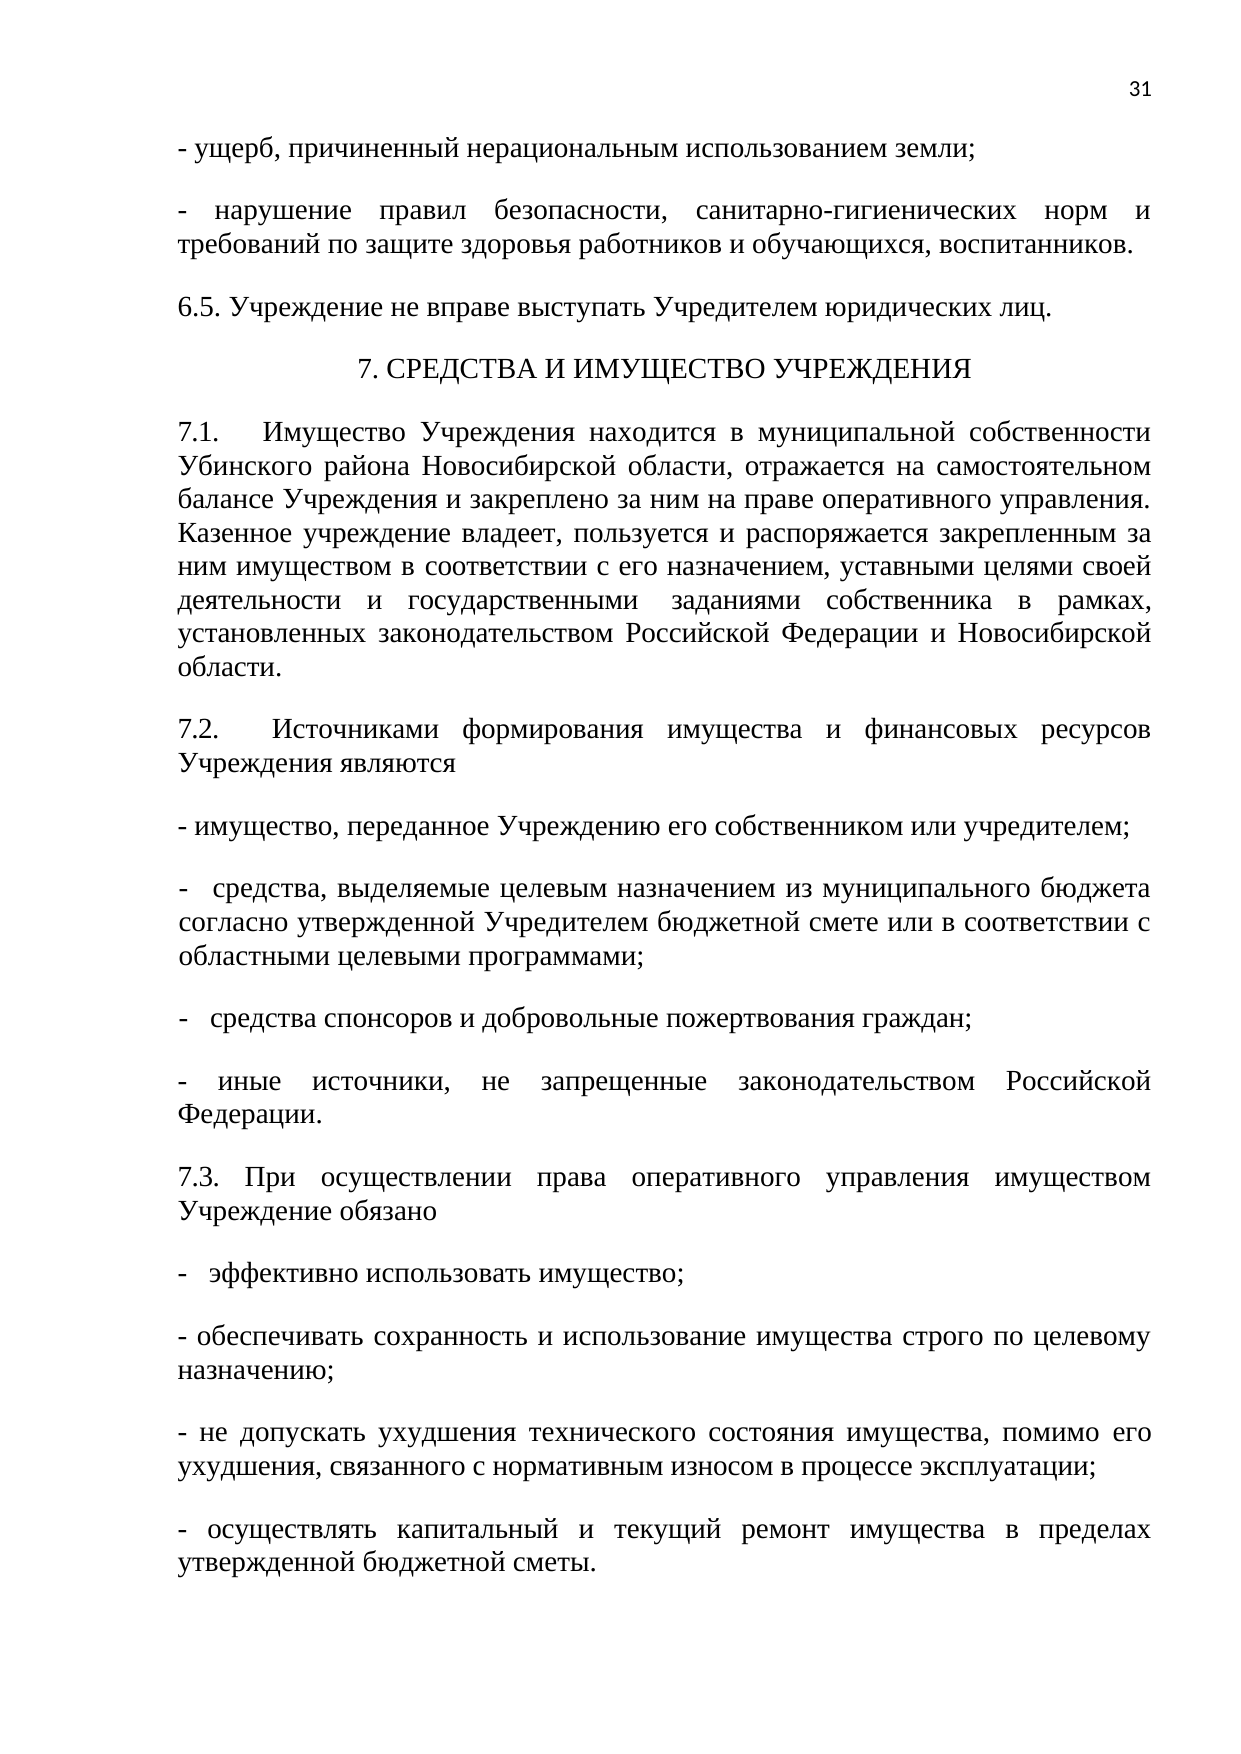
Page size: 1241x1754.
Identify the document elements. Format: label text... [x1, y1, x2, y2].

text 7.1. Имущество Учреждения находится в муниципальной собственности Убинского района Новосибирской области, отражается на самостоятельном балансе Учреждения и закреплено за ним на праве оперативного управления. Казенное учреждение владеет, пользуется и распоряжается закрепленным за ним имуществом в соответствии с его назначением, уставными целями своей деятельности и государственными заданиями собственника в рамках, установленных законодательством Российской Федерации и Новосибирской области. [177, 414, 1152, 682]
text - средства спонсоров и добровольные пожертвования граждан; [178, 1000, 1152, 1034]
text - эффективно использовать имущество; [177, 1256, 1152, 1289]
text - нарушение правил безопасности, санитарно-гигиенических норм и требований по защите здоровья работников и обучающихся, воспитанников. [177, 192, 1152, 259]
text 7. СРЕДСТВА И ИМУЩЕСТВО УЧРЕЖДЕНИЯ [177, 351, 1152, 385]
text - имущество, переданное Учреждению его собственником или учредителем; [177, 808, 1152, 841]
text 7.2. Источниками формирования имущества и финансовых ресурсов Учреждения являются [177, 712, 1152, 779]
text - не допускать ухудшения технического состояния имущества, помимо его ухудшения, связанного с нормативным износом в процессе эксплуатации; [177, 1414, 1152, 1482]
text - ущерб, причиненный нерациональным использованием земли; [177, 130, 1152, 163]
text - осуществлять капитальный и текущий ремонт имущества в пределах утвержденной бюджетной сметы. [177, 1511, 1152, 1578]
text 7.3. При осуществлении права оперативного управления имуществом Учреждение обязано [177, 1159, 1152, 1226]
text - обеспечивать сохранность и использование имущества строго по целевому назначению; [177, 1318, 1152, 1385]
text - средства, выделяемые целевым назначением из муниципального бюджета согласно утвержденной Учредителем бюджетной смете или в соответствии с областными целевыми программами; [178, 871, 1152, 971]
text - иные источники, не запрещенные законодательством Российской Федерации. [177, 1063, 1152, 1130]
text 6.5. Учреждение не вправе выступать Учредителем юридических лиц. [177, 289, 1152, 322]
